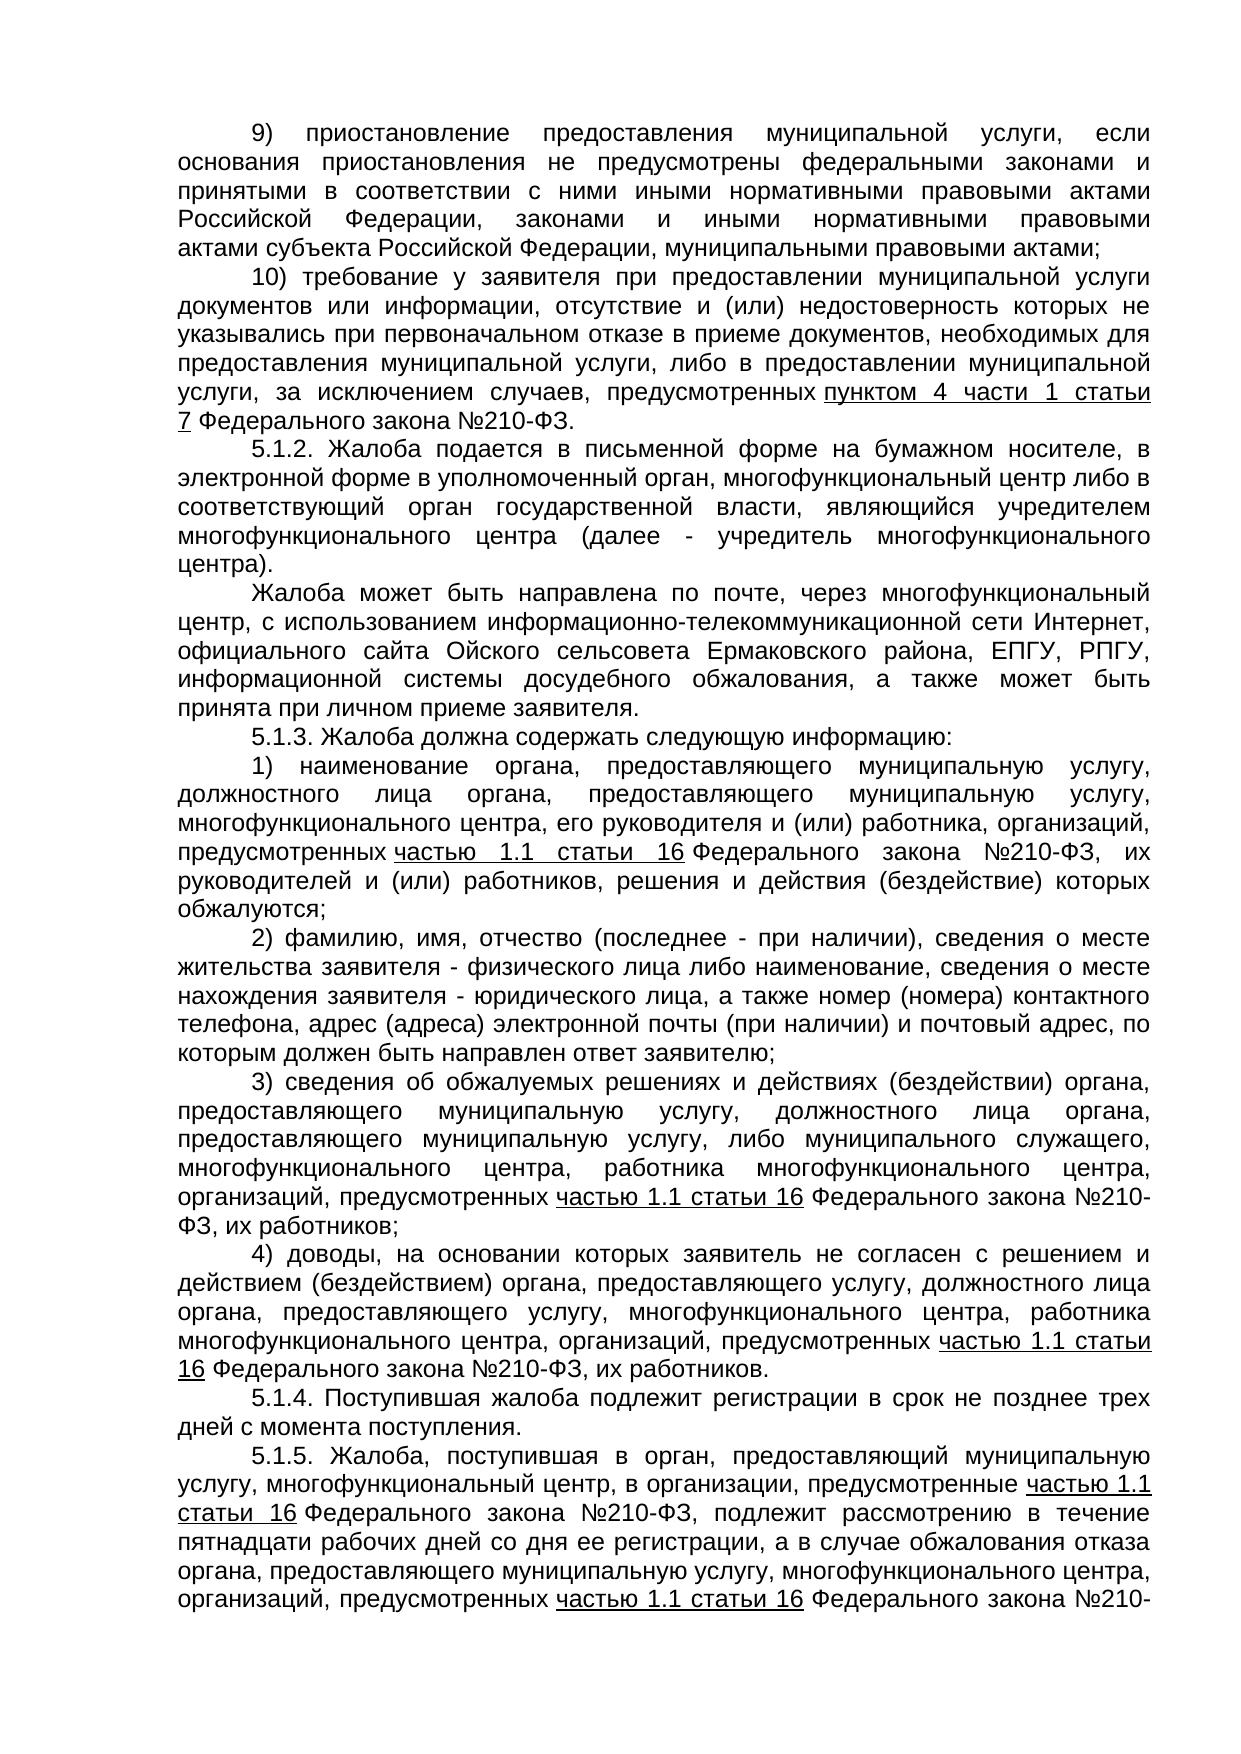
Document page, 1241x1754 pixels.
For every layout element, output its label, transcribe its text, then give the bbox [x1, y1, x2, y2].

text 5.1.2. Жалоба подается в письменной форме на бумажном носителе, в электронной форме в уполномоченный орган, многофункциональный центр либо в соответствующий орган государственной власти, являющийся учредителем многофункционального центра (далее - учредитель многофункционального центра). [177, 434, 1152, 578]
text 5.1.4. Поступившая жалоба подлежит регистрации в срок не позднее трех дней с момента поступления. [177, 1383, 1152, 1441]
text 5.1.3. Жалоба должна содержать следующую информацию: [177, 722, 1152, 751]
text Жалоба может быть направлена по почте, через многофункциональный центр, с использованием информационно-телекоммуникационной сети Интернет, официального сайта Ойского сельсовета Ермаковского района, ЕПГУ, РПГУ, информационной системы досудебного обжалования, а также может быть принята при личном приеме заявителя. [177, 578, 1152, 722]
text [177, 1441, 1152, 1613]
text 3) сведения об обжалуемых решениях и действиях (бездействии) органа, предоставляющего муниципальную услугу, должностного лица органа, предоставляющего муниципальную услугу, либо муниципального служащего, многофункционального центра, работника многофункционального центра, организаций, предусмотренных частью 1.1 статьи 16 Федерального закона №210-ФЗ, их работников; [177, 1067, 1152, 1239]
text 9) приостановление предоставления муниципальной услуги, если основания приостановления не предусмотрены федеральными законами и принятыми в соответствии с ними иными нормативными правовыми актами Российской Федерации, законами и иными нормативными правовыми актами субъекта Российской Федерации, муниципальными правовыми актами; [177, 118, 1152, 262]
text 2) фамилию, имя, отчество (последнее - при наличии), сведения о месте жительства заявителя - физического лица либо наименование, сведения о месте нахождения заявителя - юридического лица, а также номер (номера) контактного телефона, адрес (адреса) электронной почты (при наличии) и почтовый адрес, по которым должен быть направлен ответ заявителю; [177, 923, 1152, 1067]
text 10) требование у заявителя при предоставлении муниципальной услуги документов или информации, отсутствие и (или) недостоверность которых не указывались при первоначальном отказе в приеме документов, необходимых для предоставления муниципальной услуги, либо в предоставлении муниципальной услуги, за исключением случаев, предусмотренных пунктом 4 части 1 статьи 7 Федерального закона №210-ФЗ. [177, 262, 1152, 434]
text 1) наименование органа, предоставляющего муниципальную услугу, должностного лица органа, предоставляющего муниципальную услугу, многофункционального центра, его руководителя и (или) работника, организаций, предусмотренных частью 1.1 статьи 16 Федерального закона №210-ФЗ, их руководителей и (или) работников, решения и действия (бездействие) которых обжалуются; [177, 751, 1152, 923]
text 4) доводы, на основании которых заявитель не согласен с решением и действием (бездействием) органа, предоставляющего услугу, должностного лица органа, предоставляющего услугу, многофункционального центра, работника многофункционального центра, организаций, предусмотренных частью 1.1 статьи 16 Федерального закона №210-ФЗ, их работников. [177, 1239, 1152, 1383]
